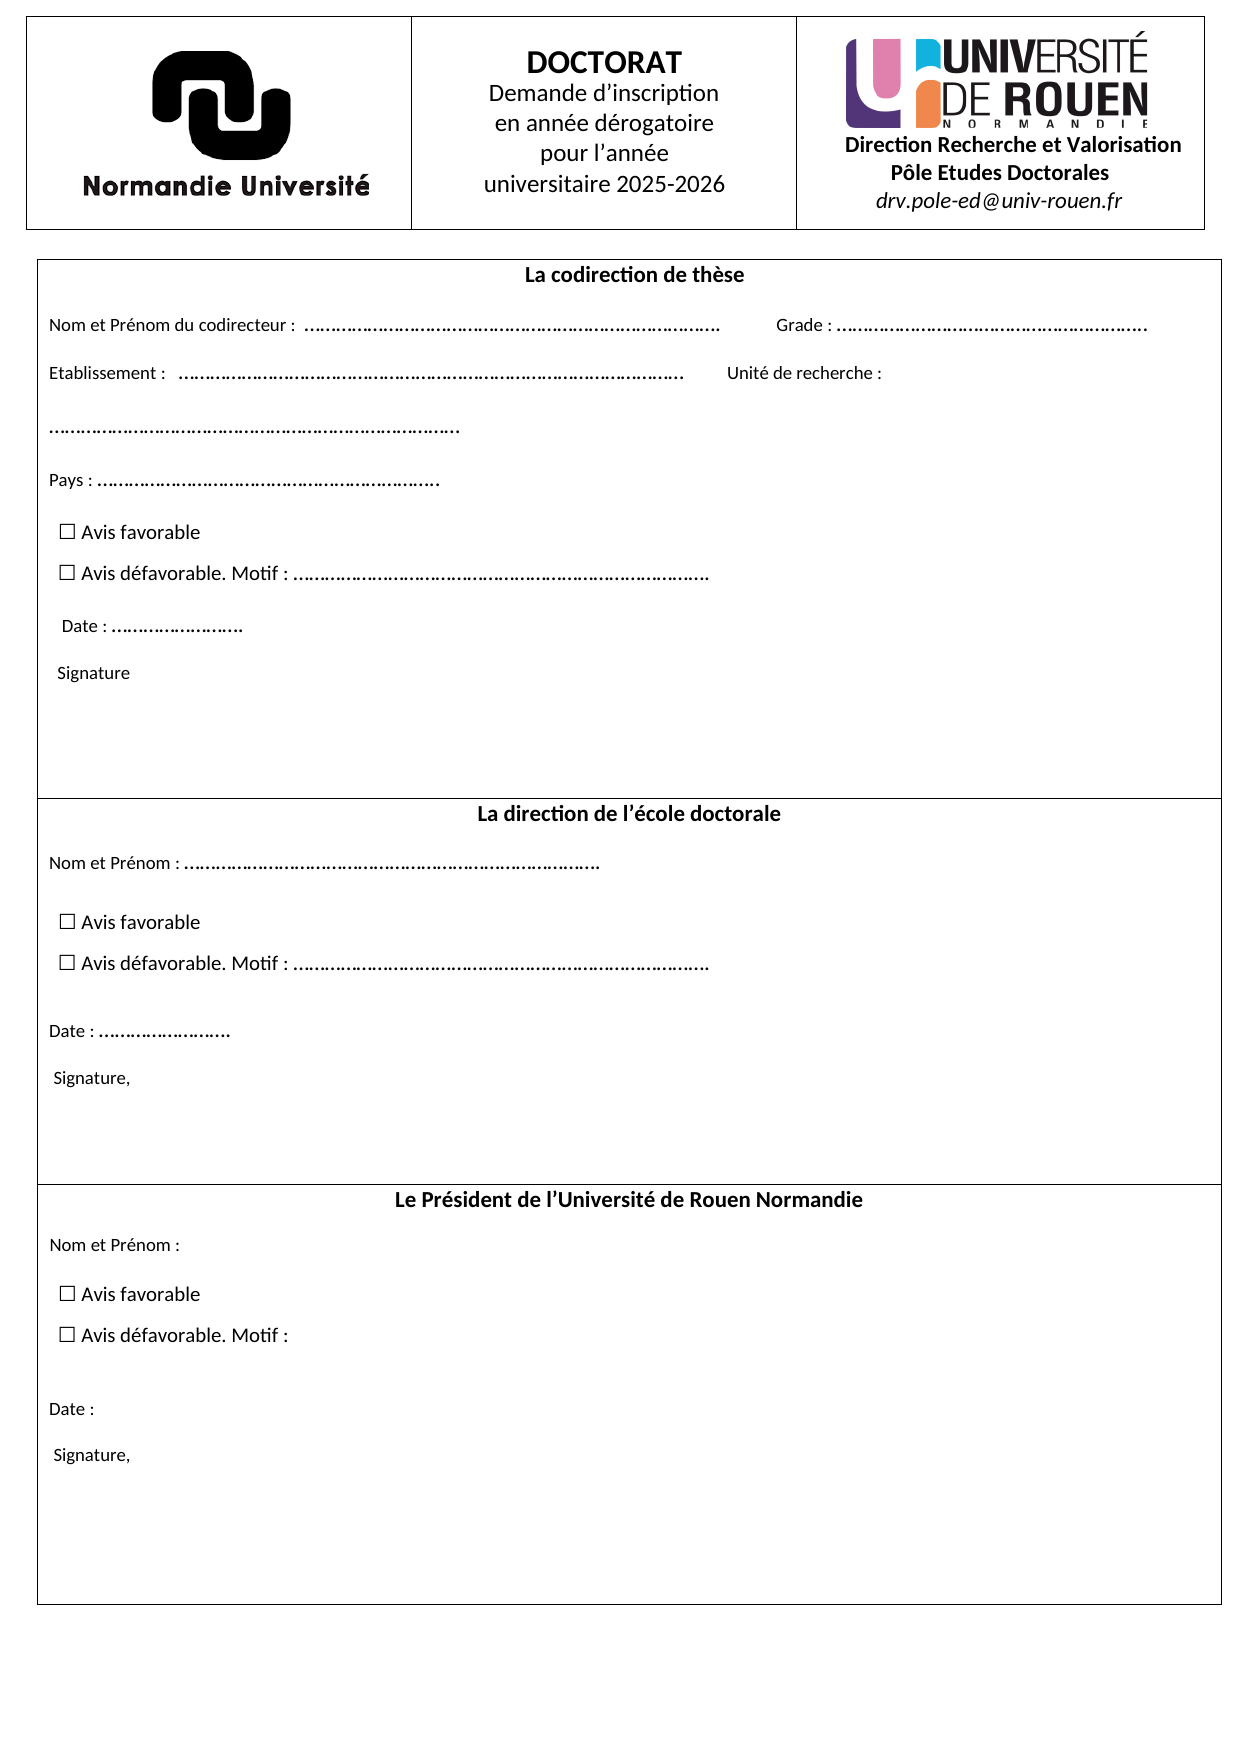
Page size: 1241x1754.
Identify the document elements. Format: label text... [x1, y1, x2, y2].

picture [83, 51, 369, 196]
table_cell La direction de l’école doctorale Nom et Prénom : Avis favorable Avis défavorable. Motif : Date : Signature, [38, 799, 1221, 1184]
picture [846, 31, 1148, 128]
table_cell Le Président de l’Université de Rouen Normandie Nom et Prénom : Avis favorable Avis défavorable. Motif : Date : Signature, [38, 1185, 1221, 1604]
table_cell La codirection de thèse Nom et Prénom du codirecteur : Grade : Etablissement : Unité de recherche : Pays : Avis favorable Avis défavorable. Motif : Date : Signature [38, 260, 1221, 797]
